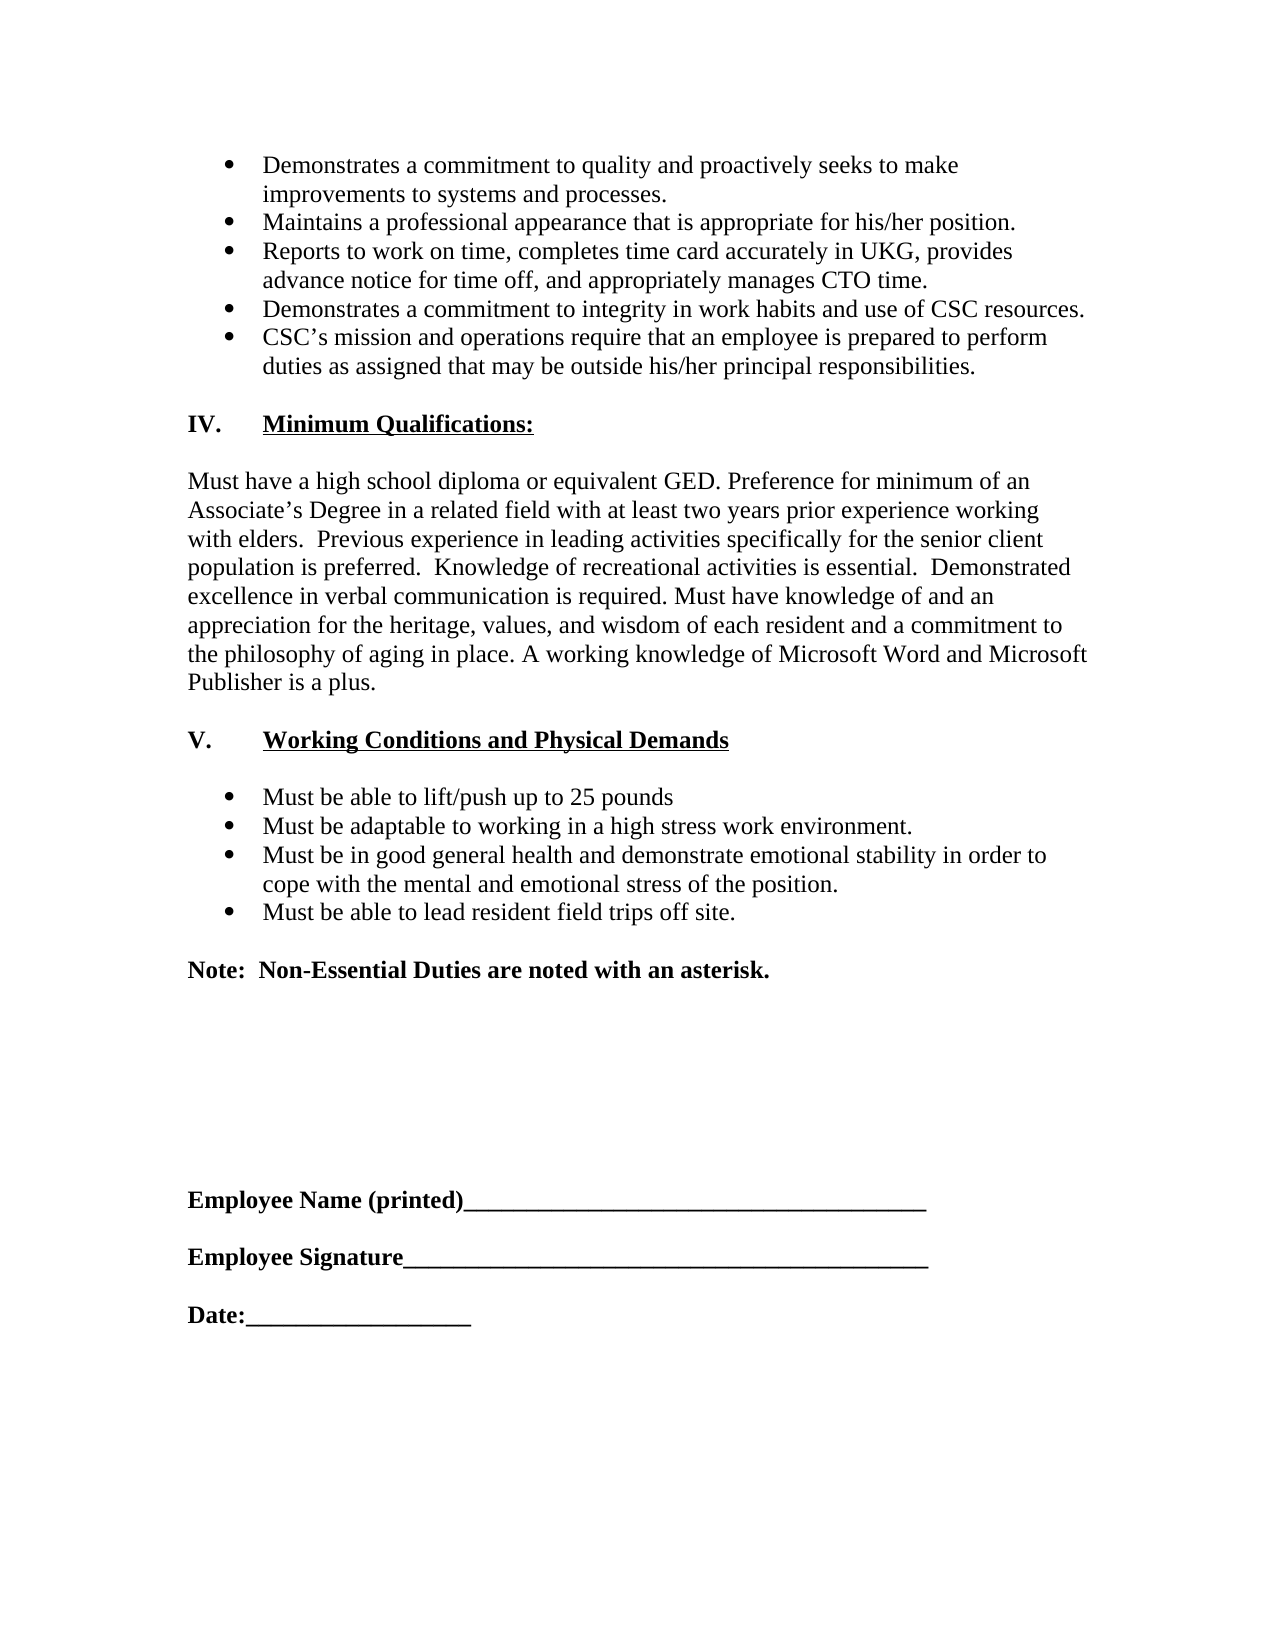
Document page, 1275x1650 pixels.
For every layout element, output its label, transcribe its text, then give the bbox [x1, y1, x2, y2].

text IV. Minimum Qualifications: [187, 409, 1087, 437]
text Note: Non-Essential Duties are noted with an asterisk. [187, 955, 1087, 984]
list Demonstrates a commitment to integrity in work habits and use of CSC resources. [225, 294, 1087, 322]
list Must be adaptable to working in a high stress work environment. [225, 811, 1087, 840]
text V. Working Conditions and Physical Demands [187, 725, 1087, 754]
list Must be able to lead resident field trips off site. [225, 897, 1087, 926]
list Must be in good general health and demonstrate emotional stability in order to cope with the mental and emotional stress of the position. [225, 840, 1087, 897]
list CSC’s mission and operations require that an employee is prepared to perform duties as assigned that may be outside his/her principal responsibilities. [225, 322, 1087, 380]
list Maintains a professional appearance that is appropriate for his/her position. [225, 207, 1087, 236]
list Demonstrates a commitment to quality and proactively seeks to make improvements to systems and processes. [225, 150, 1087, 207]
text Employee Name (printed)_____________________________________ [187, 1185, 1087, 1214]
list Reports to work on time, completes time card accurately in UKG, provides advance notice for time off, and appropriately manages CTO time. [225, 236, 1087, 294]
list Must be able to lift/push up to 25 pounds [225, 782, 1087, 811]
text Employee Signature__________________________________________ [187, 1242, 1087, 1300]
text Date:__________________ [187, 1300, 1087, 1329]
text Must have a high school diploma or equivalent GED. Preference for minimum of an Associate’s Degree in a related field with at least two years prior experience working with elders. Previous experience in leading activities specifically for the senior client population is preferred. Knowledge of recreational activities is essential. Demonstrated excellence in verbal communication is required. Must have knowledge of and an appreciation for the heritage, values, and wisdom of each resident and a commitment to the philosophy of aging in place. A working knowledge of Microsoft Word and Microsoft Publisher is a plus. [187, 466, 1087, 696]
